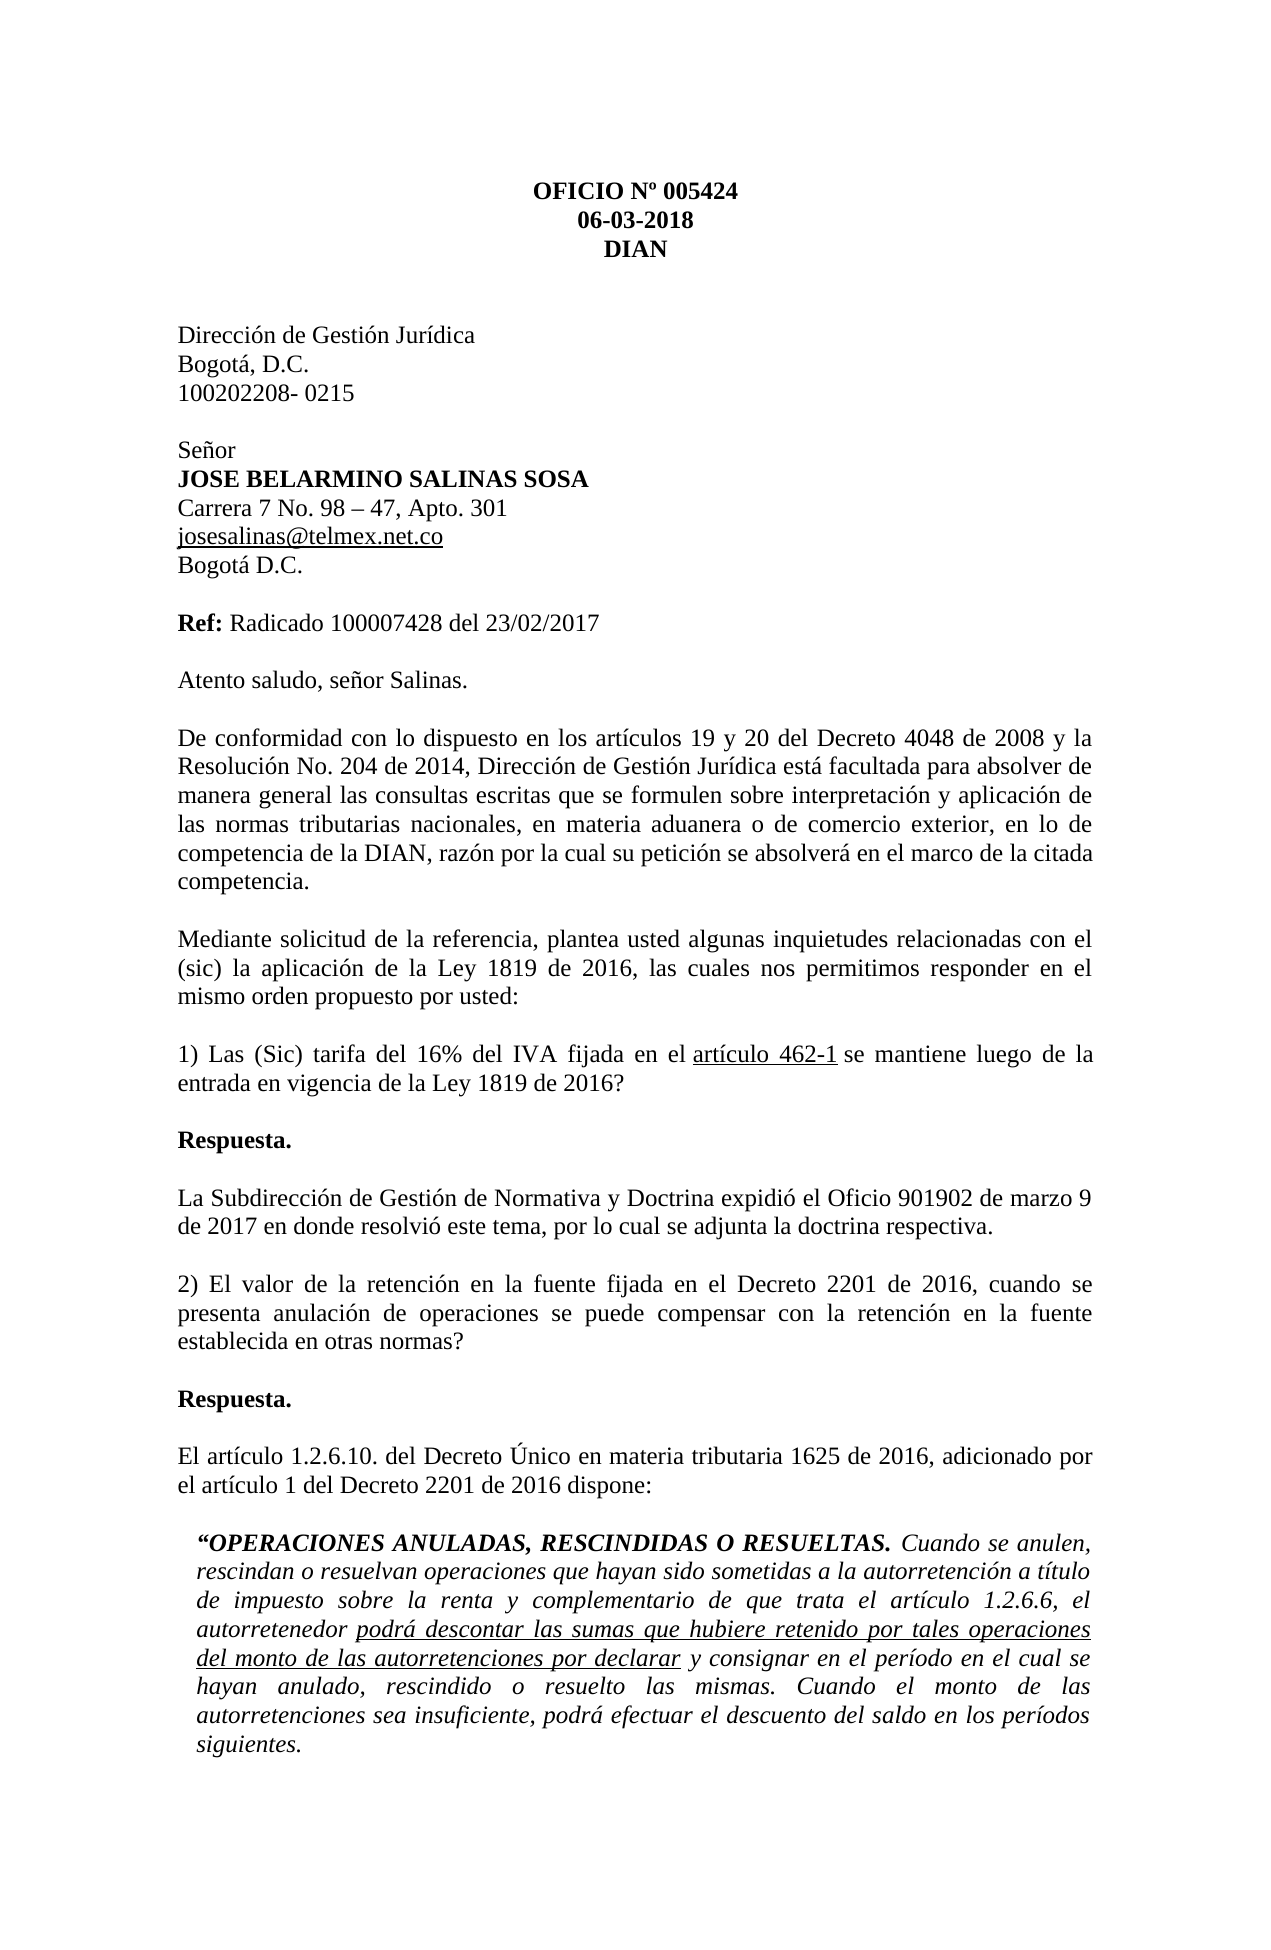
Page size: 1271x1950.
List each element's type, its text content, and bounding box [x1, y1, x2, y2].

text Mediante solicitud de la referencia, plantea usted algunas inquietudes relacionadas con el (sic) la aplicación de la Ley 1819 de 2016, las cuales nos permitimos responder en el mismo orden propuesto por usted: [177, 924, 1094, 1010]
text El artículo 1.2.6.10. del Decreto Único en materia tributaria 1625 de 2016, adicionado por el artículo 1 del Decreto 2201 de 2016 dispone: [177, 1441, 1094, 1499]
text 100202208- 0215 [177, 378, 1094, 406]
text La Subdirección de Gestión de Normativa y Doctrina expidió el Oficio 901902 de marzo 9 de 2017 en donde resolvió este tema, por lo cual se adjunta la doctrina respectiva. [177, 1183, 1094, 1240]
text Señor [177, 435, 1094, 464]
text DIAN [177, 234, 1094, 263]
text Carrera 7 No. 98 – 47, Apto. 301 [177, 493, 1094, 521]
text 1) Las (Sic) tarifa del 16% del IVA fijada en el artículo 462-1 se mantiene luego de la entrada en vigencia de la Ley 1819 de 2016? [177, 1039, 1094, 1096]
text Dirección de Gestión Jurídica [177, 320, 1094, 349]
text Bogotá D.C. [177, 550, 1094, 579]
text Ref: Radicado 100007428 del 23/02/2017 [177, 608, 1094, 636]
text De conformidad con lo dispuesto en los artículos 19 y 20 del Decreto 4048 de 2008 y la Resolución No. 204 de 2014, Dirección de Gestión Jurídica está facultada para absolver de manera general las consultas escritas que se formulen sobre interpretación y aplicación de las normas tributarias nacionales, en materia aduanera o de comercio exterior, en lo de competencia de la DIAN, razón por la cual su petición se absolverá en el marco de la citada competencia. [177, 723, 1094, 895]
text JOSE BELARMINO SALINAS SOSA [177, 464, 1094, 493]
text Respuesta. [177, 1125, 1094, 1154]
text 06-03-2018 [177, 205, 1094, 234]
text 2) El valor de la retención en la fuente fijada en el Decreto 2201 de 2016, cuando se presenta anulación de operaciones se puede compensar con la retención en la fuente establecida en otras normas? [177, 1269, 1094, 1355]
text josesalinas@telmex.net.co [177, 521, 1094, 550]
text Respuesta. [177, 1384, 1094, 1413]
text OFICIO Nº 005424 [177, 148, 1094, 205]
text “OPERACIONES ANULADAS, RESCINDIDAS O RESUELTAS. Cuando se anulen, rescindan o resuelvan operaciones que hayan sido sometidas a la autorretención a título de impuesto sobre la renta y complementario de que trata el artículo 1.2.6.6, el autorretenedor podrá descontar las sumas que hubiere retenido por tales operaciones del monto de las autorretenciones por declarar y consignar en el período en el cual se hayan anulado, rescindido o resuelto las mismas. Cuando el monto de las autorretenciones sea insuficiente, podrá efectuar el descuento del saldo en los períodos siguientes. [196, 1528, 1094, 1758]
text Bogotá, D.C. [177, 349, 1094, 378]
text Atento saludo, señor Salinas. [177, 665, 1094, 694]
